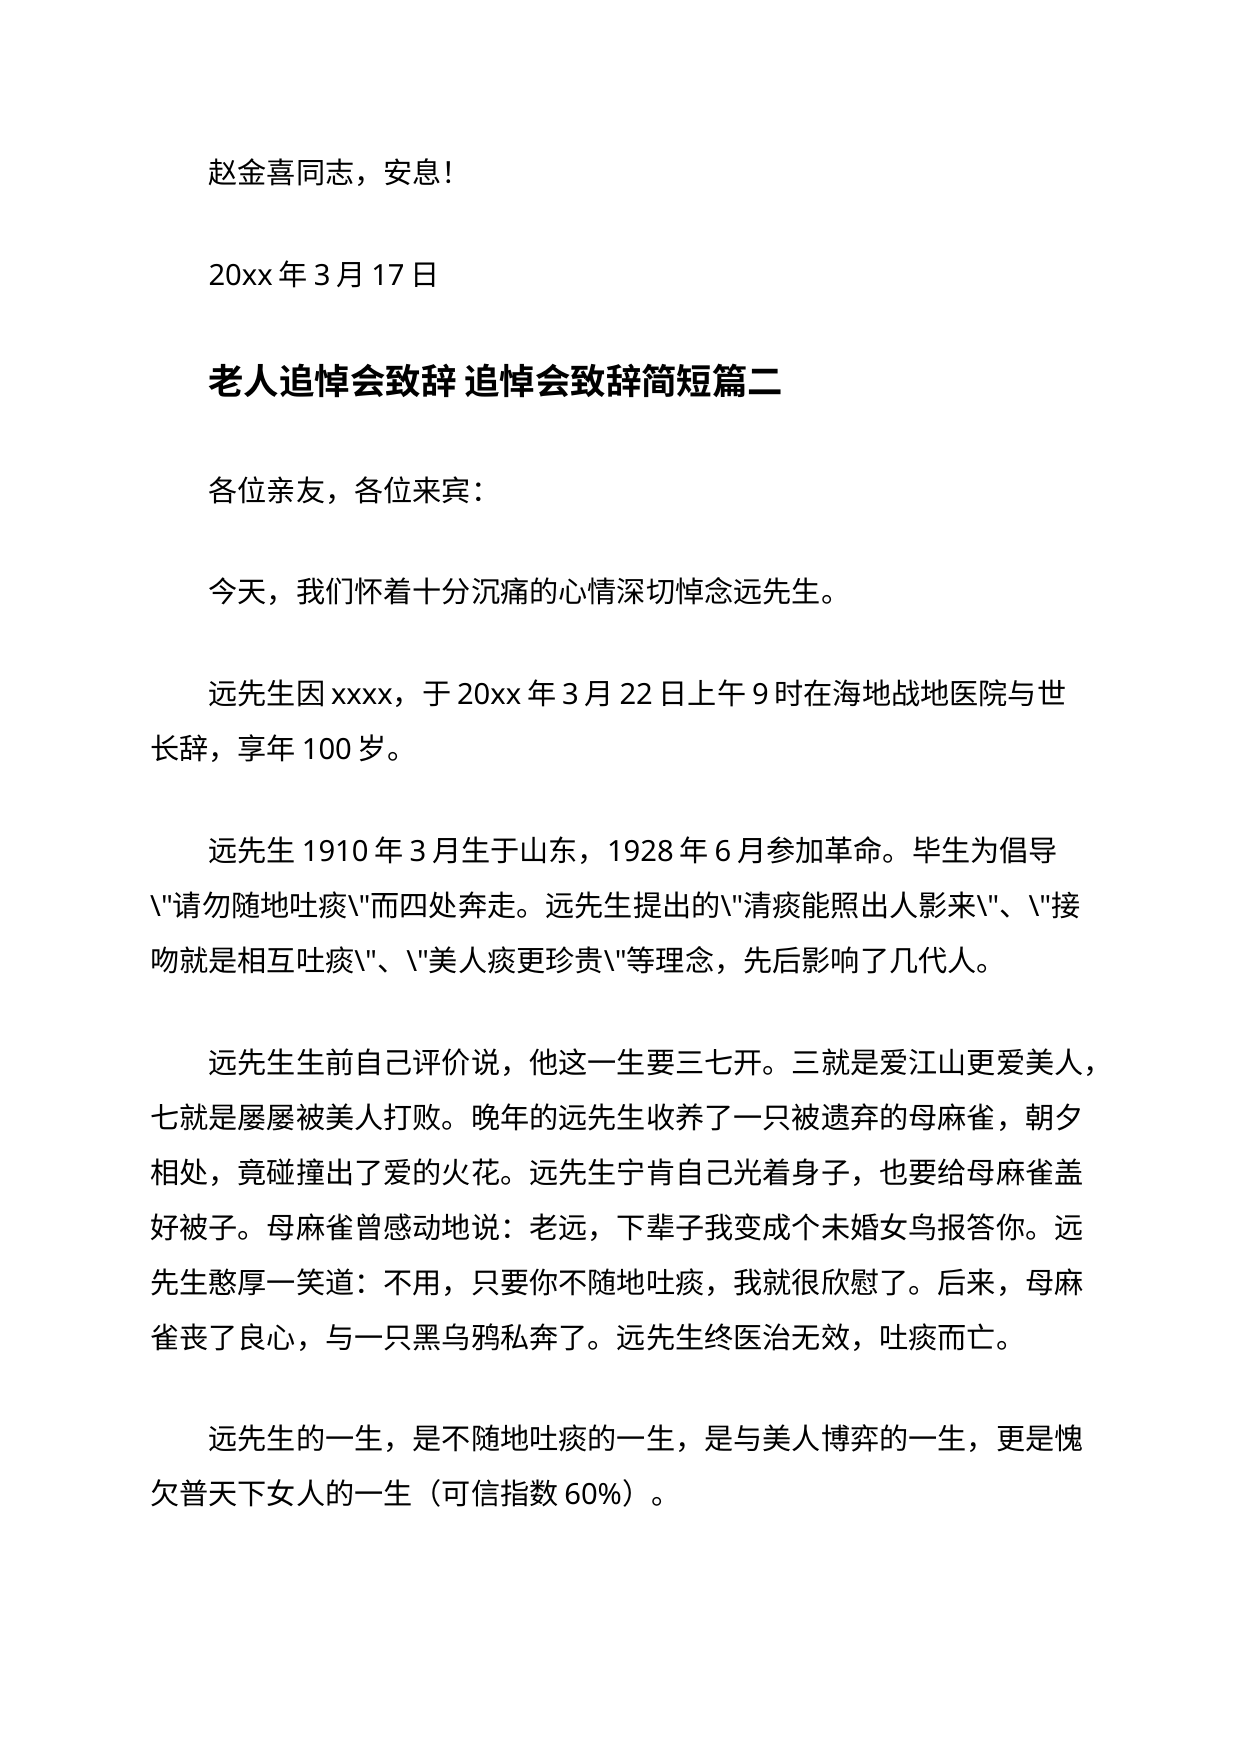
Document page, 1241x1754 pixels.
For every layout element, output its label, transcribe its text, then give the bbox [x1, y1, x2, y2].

text 远先生生前自己评价说，他这一生要三七开。三就是爱江山更爱美人，七就是屡屡被美人打败。晚年的远先生收养了一只被遗弃的母麻雀，朝夕相处，竟碰撞出了爱的火花。远先生宁肯自己光着身子，也要给母麻雀盖好被子。母麻雀曾感动地说：老远，下辈子我变成个未婚女鸟报答你。远先生憨厚一笑道：不用，只要你不随地吐痰，我就很欣慰了。后来，母麻雀丧了良心，与一只黑乌鸦私奔了。远先生终医治无效，吐痰而亡。 [150, 1040, 1090, 1356]
text 赵金喜同志，安息！ [150, 150, 1090, 192]
text 老人追悼会致辞 追悼会致辞简短篇二 [150, 354, 1090, 405]
text 20xx年3月17日 [150, 252, 1090, 294]
text 今天，我们怀着十分沉痛的心情深切悼念远先生。 [150, 569, 1090, 611]
text 各位亲友，各位来宾： [150, 467, 1090, 509]
text 远先生因xxxx，于20xx年3月22日上午9时在海地战地医院与世长辞，享年100岁。 [150, 671, 1090, 768]
text 远先生1910年3月生于山东，1928年6月参加革命。毕生为倡导\"请勿随地吐痰\"而四处奔走。远先生提出的\"清痰能照出人影来\"、\"接吻就是相互吐痰\"、\"美人痰更珍贵\"等理念，先后影响了几代人。 [150, 828, 1090, 980]
text 远先生的一生，是不随地吐痰的一生，是与美人博弈的一生，更是愧欠普天下女人的一生（可信指数60%）。 [150, 1416, 1090, 1513]
